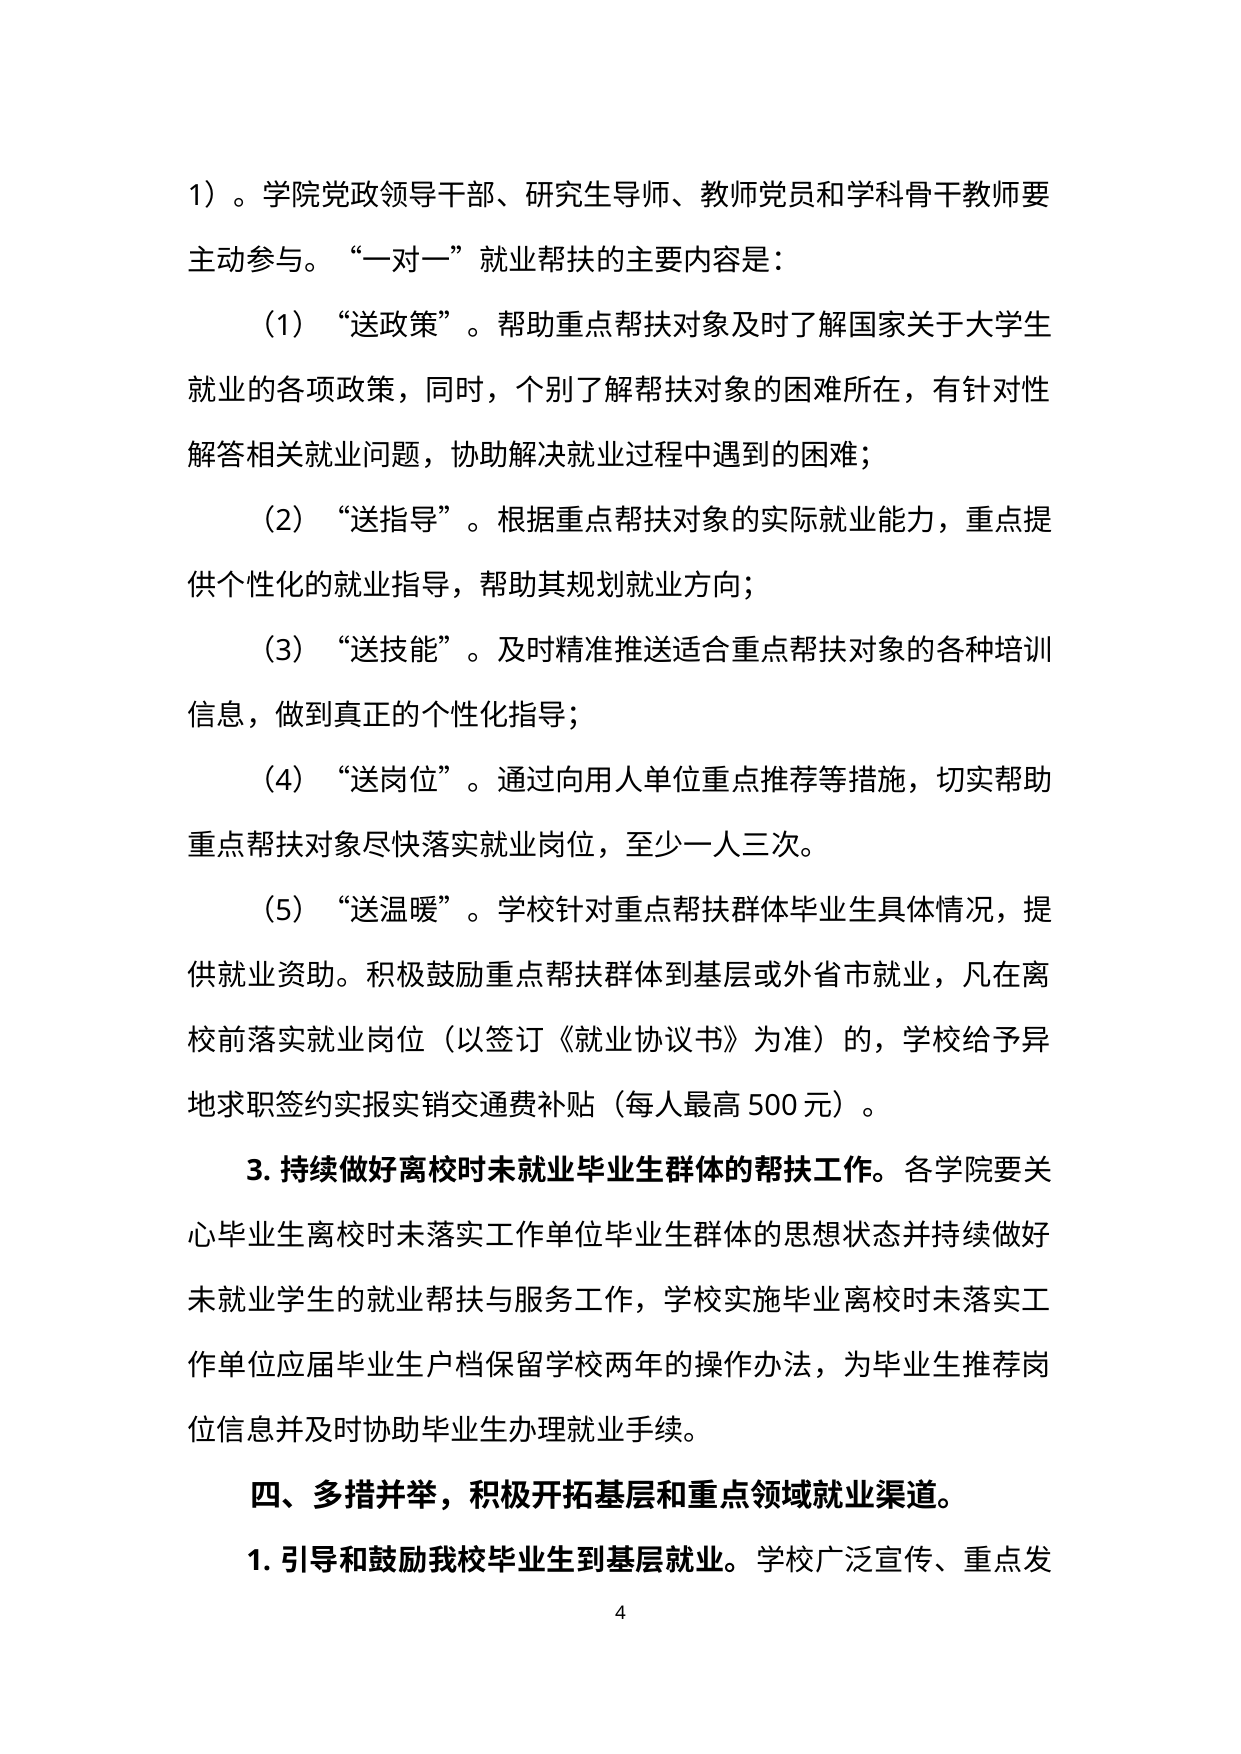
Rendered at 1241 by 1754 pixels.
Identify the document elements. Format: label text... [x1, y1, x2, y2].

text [187, 160, 1053, 290]
text （5）“送温暖”。学校针对重点帮扶群体毕业生具体情况，提供就业资助。积极鼓励重点帮扶群体到基层或外省市就业，凡在离校前落实就业岗位（以签订《就业协议书》为准）的，学校给予异地求职签约实报实销交通费补贴（每人最高500元）。 [187, 875, 1053, 1135]
text （4）“送岗位”。通过向用人单位重点推荐等措施，切实帮助重点帮扶对象尽快落实就业岗位，至少一人三次。 [187, 745, 1053, 875]
text 四、多措并举，积极开拓基层和重点领域就业渠道。 [187, 1460, 1053, 1525]
text （2）“送指导”。根据重点帮扶对象的实际就业能力，重点提供个性化的就业指导，帮助其规划就业方向； [187, 485, 1053, 615]
text （1）“送政策”。帮助重点帮扶对象及时了解国家关于大学生就业的各项政策，同时，个别了解帮扶对象的困难所在，有针对性解答相关就业问题，协助解决就业过程中遇到的困难； [187, 290, 1053, 485]
text （3）“送技能”。及时精准推送适合重点帮扶对象的各种培训信息，做到真正的个性化指导； [187, 615, 1053, 745]
text 3. 持续做好离校时未就业毕业生群体的帮扶工作。各学院要关心毕业生离校时未落实工作单位毕业生群体的思想状态并持续做好未就业学生的就业帮扶与服务工作，学校实施毕业离校时未落实工作单位应届毕业生户档保留学校两年的操作办法，为毕业生推荐岗位信息并及时协助毕业生办理就业手续。 [187, 1135, 1053, 1460]
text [187, 1525, 1053, 1590]
